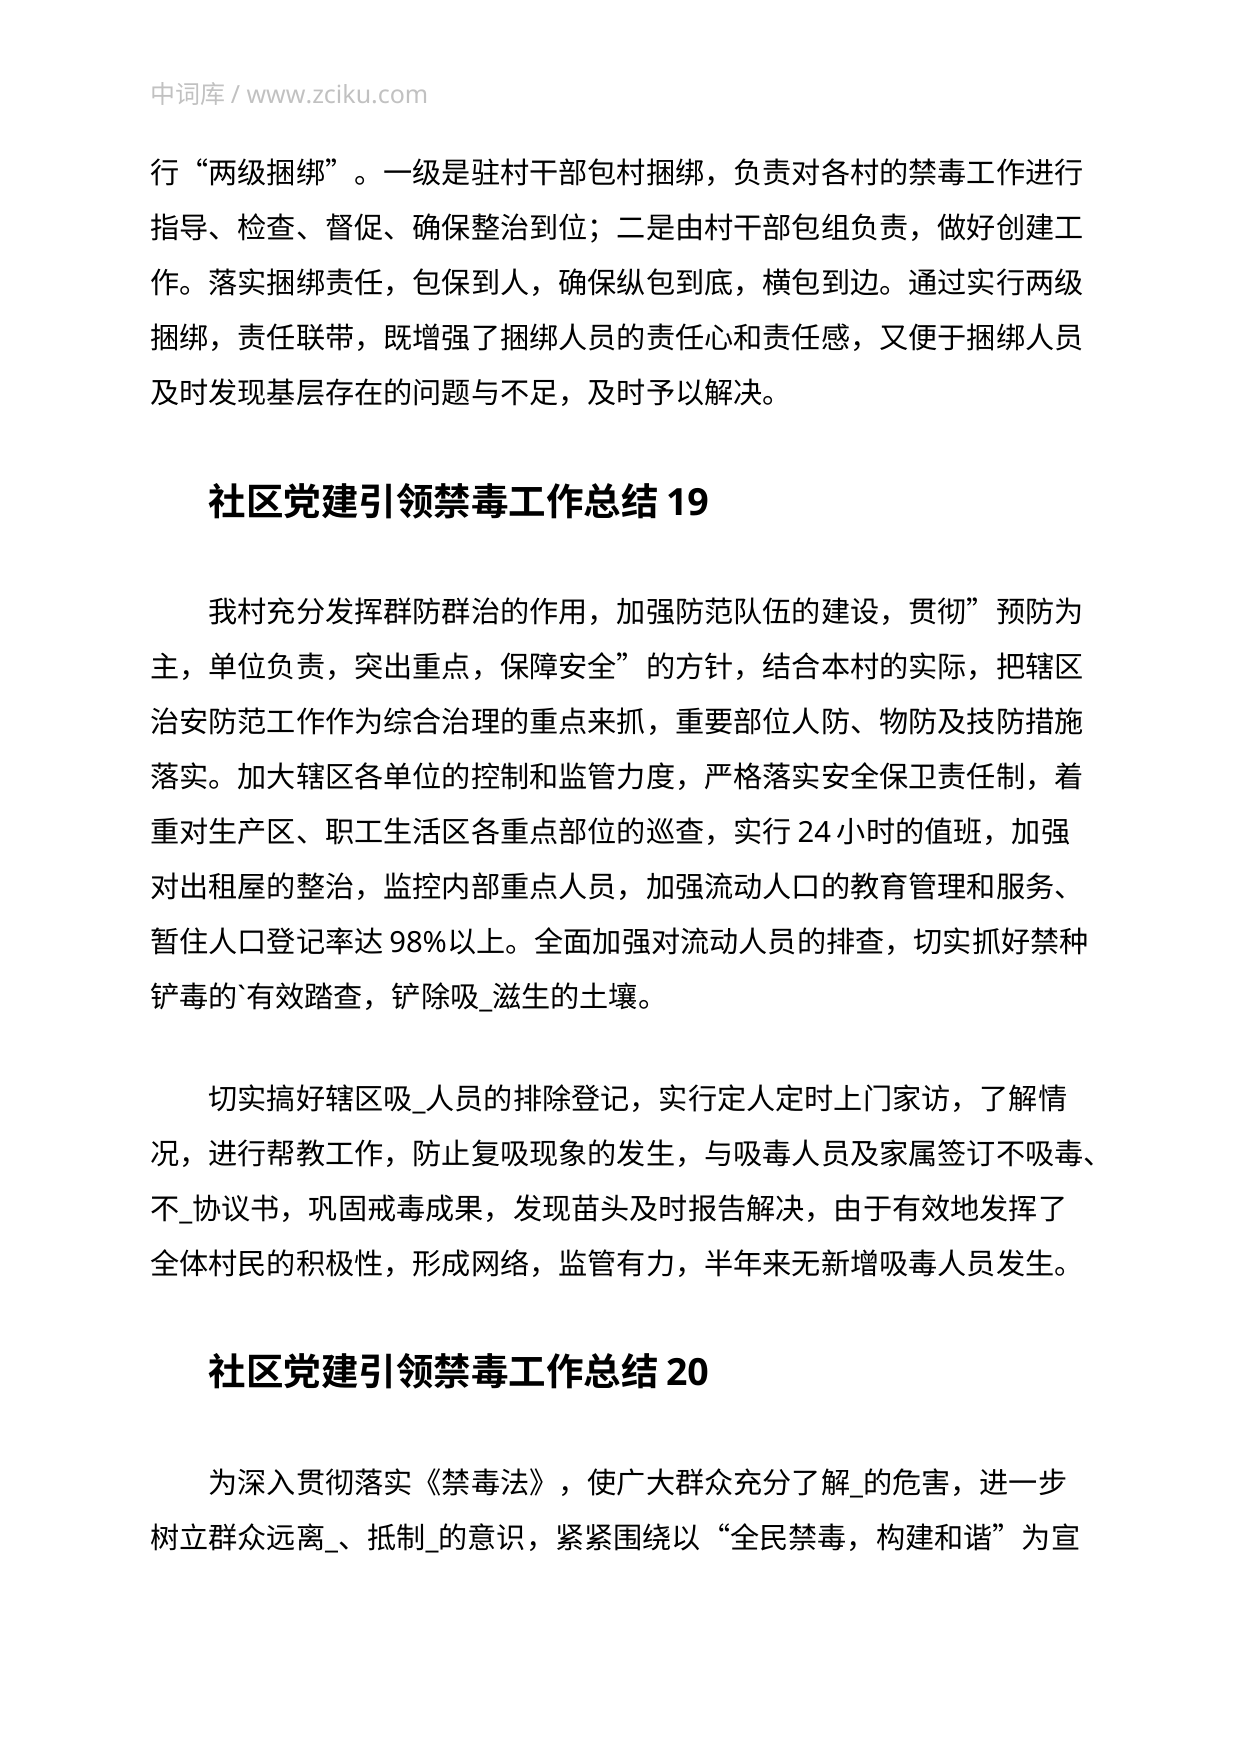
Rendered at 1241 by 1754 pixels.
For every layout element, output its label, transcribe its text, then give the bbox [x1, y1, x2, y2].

text 社区党建引领禁毒工作总结19 [150, 471, 1090, 526]
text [150, 150, 1090, 412]
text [150, 1460, 1090, 1557]
text 切实搞好辖区吸_人员的排除登记，实行定人定时上门家访，了解情况，进行帮教工作，防止复吸现象的发生，与吸毒人员及家属签订不吸毒、不_协议书，巩固戒毒成果，发现苗头及时报告解决，由于有效地发挥了全体村民的积极性，形成网络，监管有力，半年来无新增吸毒人员发生。 [150, 1075, 1090, 1283]
text 我村充分发挥群防群治的作用，加强防范队伍的建设，贯彻”预防为主，单位负责，突出重点，保障安全”的方针，结合本村的实际，把辖区治安防范工作作为综合治理的重点来抓，重要部位人防、物防及技防措施落实。加大辖区各单位的控制和监管力度，严格落实安全保卫责任制，着重对生产区、职工生活区各重点部位的巡查，实行24小时的值班，加强对出租屋的整治，监控内部重点人员，加强流动人口的教育管理和服务、暂住人口登记率达98%以上。全面加强对流动人员的排查，切实抓好禁种铲毒的`有效踏查，铲除吸_滋生的土壤。 [150, 589, 1090, 1016]
text 社区党建引领禁毒工作总结20 [150, 1342, 1090, 1397]
